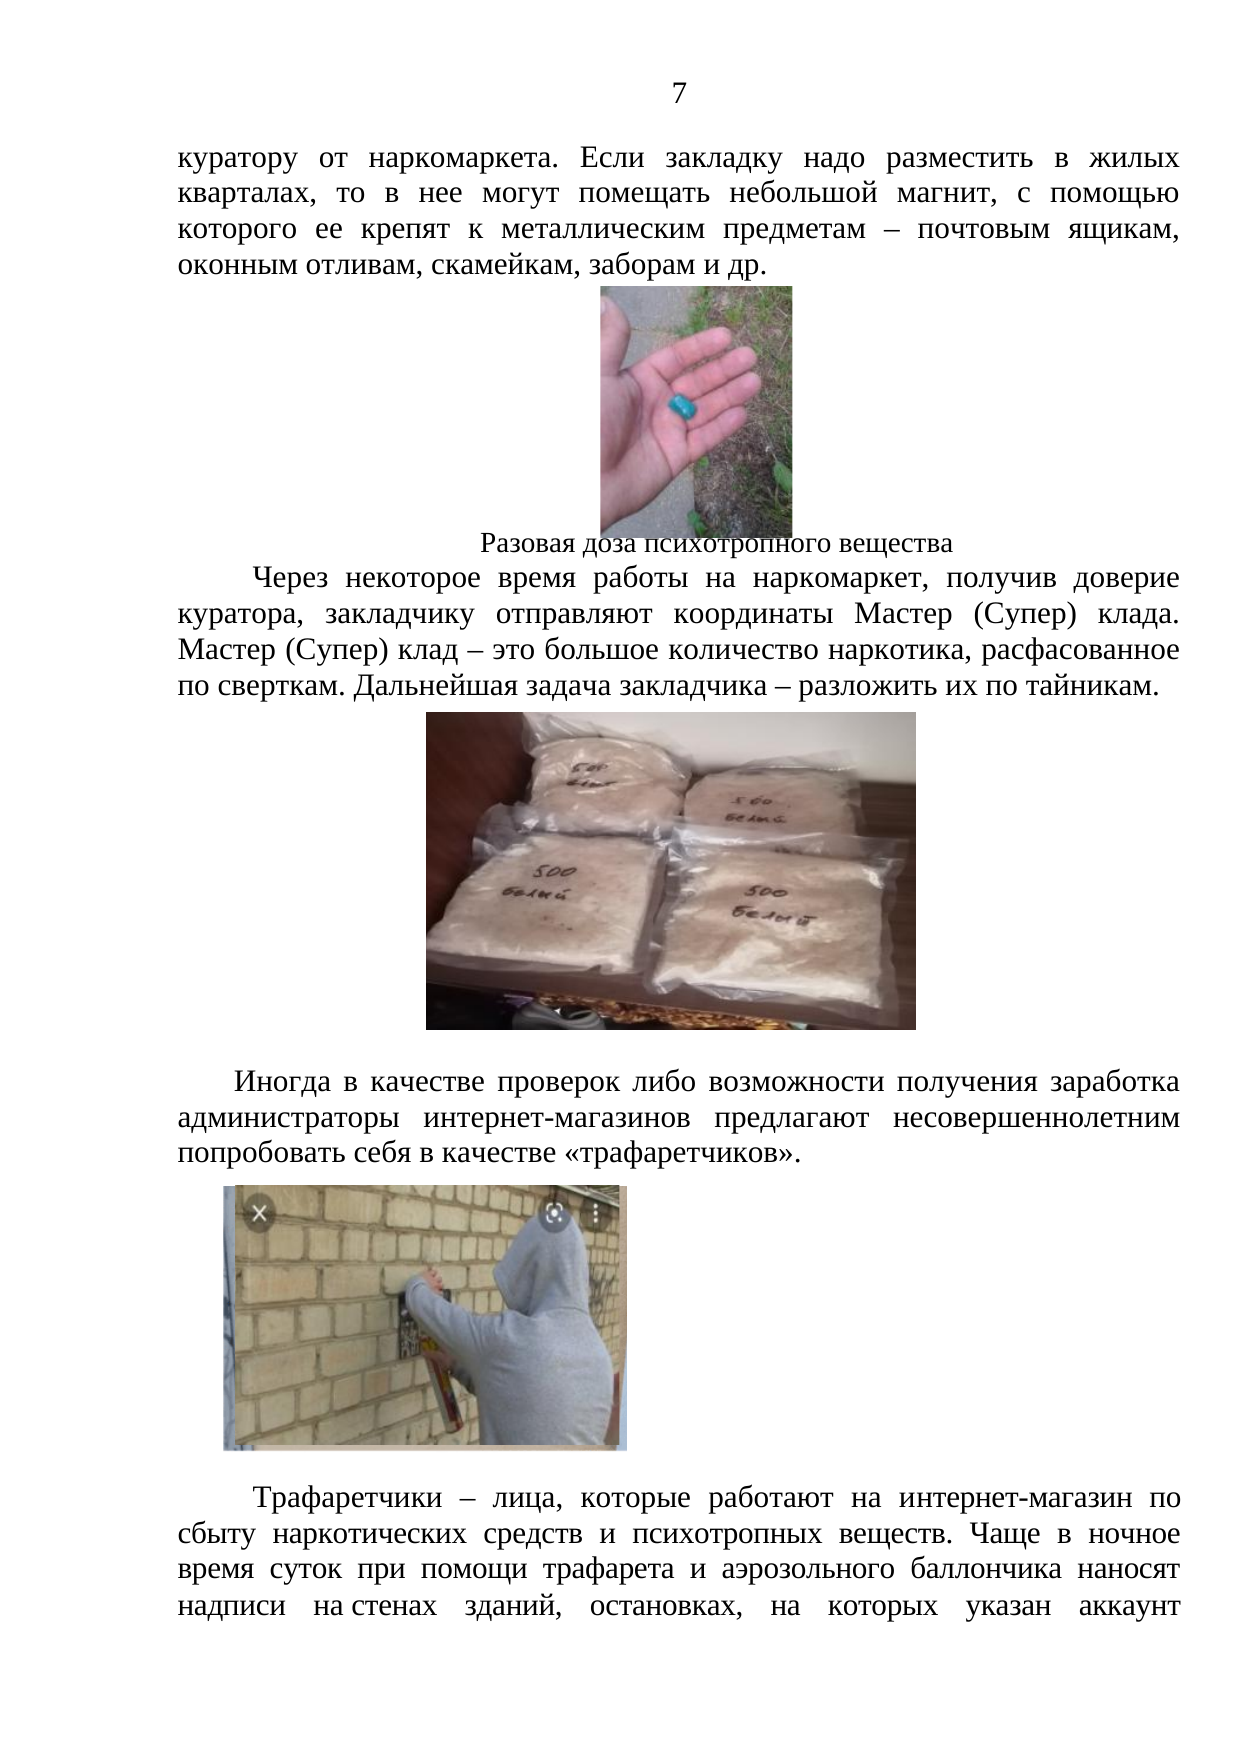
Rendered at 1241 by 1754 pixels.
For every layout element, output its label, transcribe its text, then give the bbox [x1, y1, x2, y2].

text Через некоторое время работы на наркомаркет, получив доверие куратора, закладчику отправляют координаты Мастер (Супер) клада. Мастер (Супер) клад – это большое количество наркотика, расфасованное по сверткам. Дальнейшая задача закладчика – разложить их по тайникам. [177, 559, 1181, 702]
picture [222, 1185, 627, 1457]
picture [600, 286, 793, 525]
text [177, 1478, 1181, 1622]
text Разовая доза психотропного вещества [177, 525, 1181, 559]
text Иногда в качестве проверок либо возможности получения заработка администраторы интернет-магазинов предлагают несовершеннолетним попробовать себя в качестве «трафаретчиков». [177, 1062, 1181, 1170]
picture [426, 712, 916, 1030]
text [177, 138, 1181, 282]
